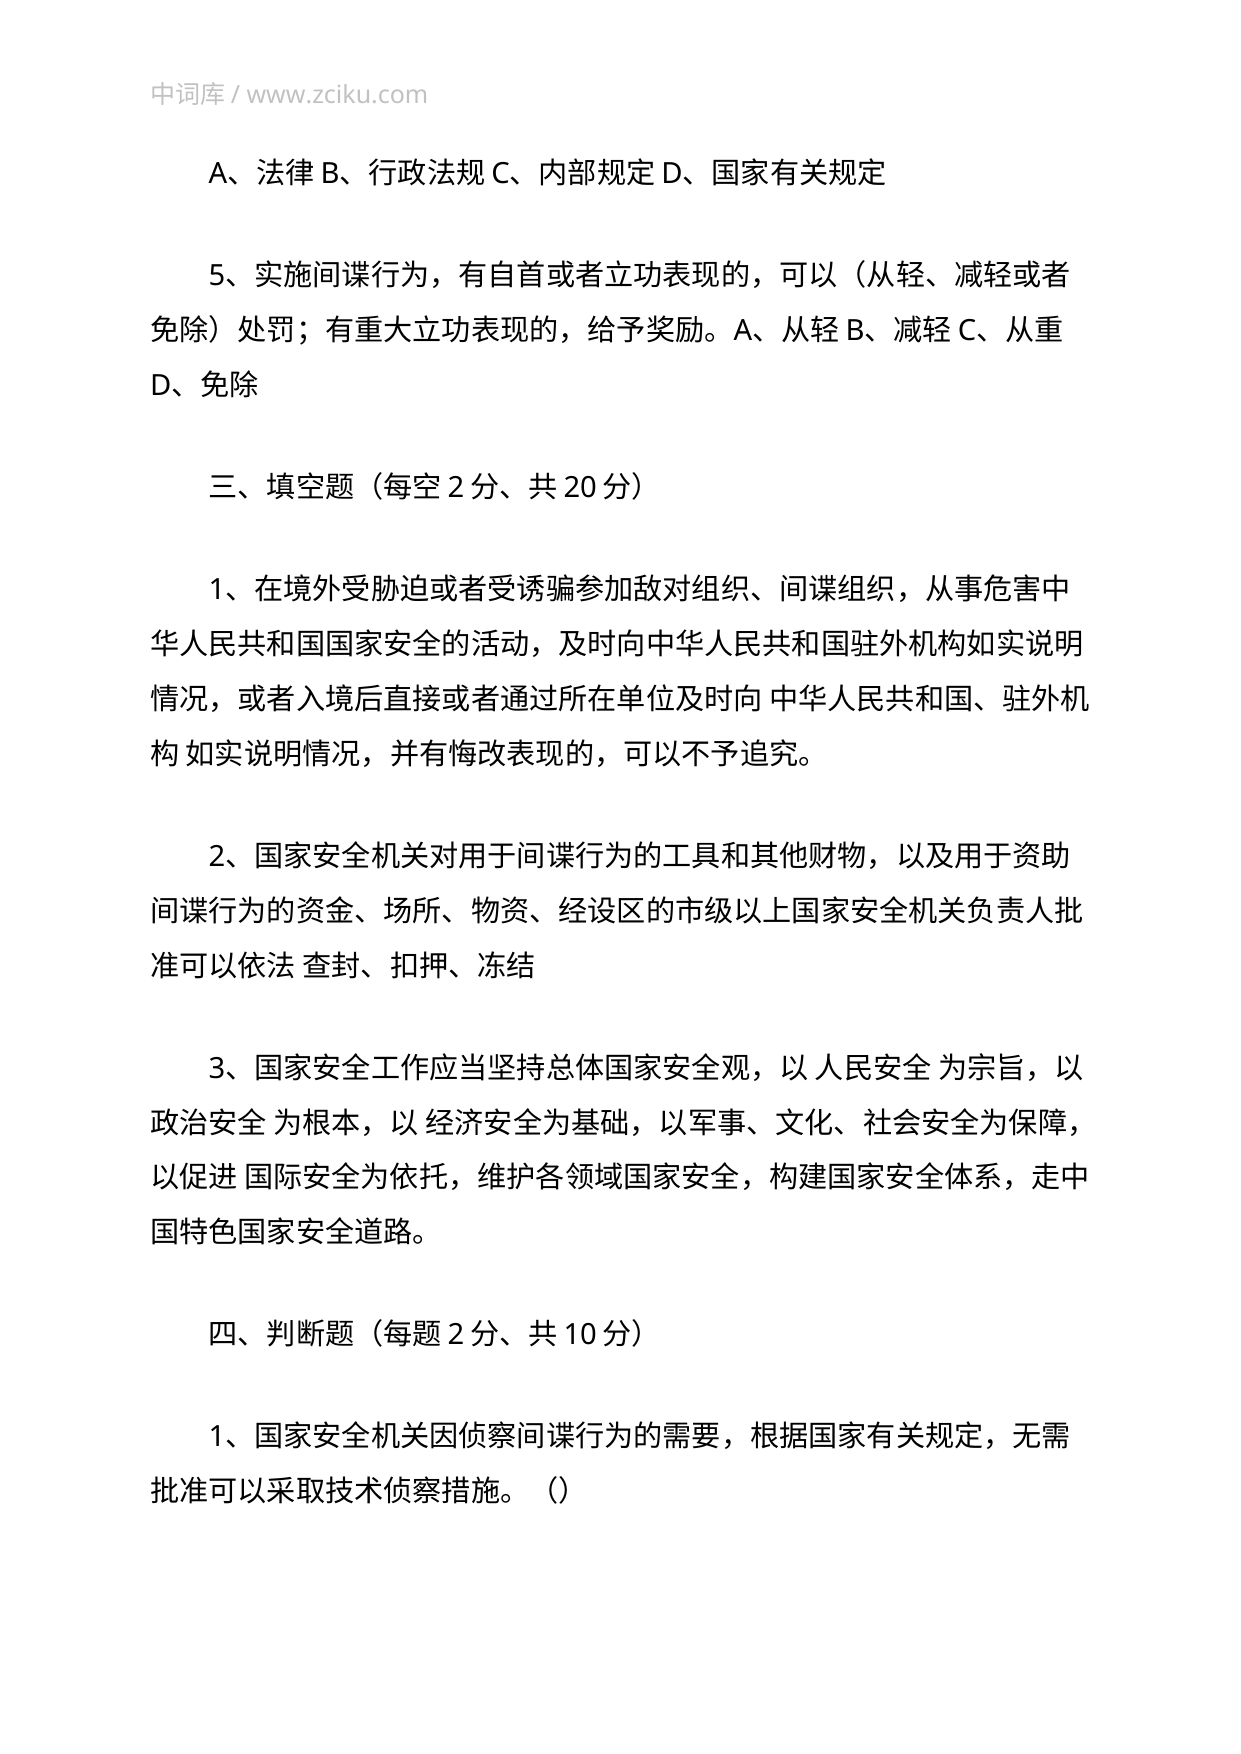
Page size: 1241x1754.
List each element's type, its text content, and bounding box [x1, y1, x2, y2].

text 1、国家安全机关因侦察间谍行为的需要，根据国家有关规定，无需批准可以采取技术侦察措施。（） [150, 1413, 1090, 1510]
text 三、填空题（每空2分、共20分） [150, 464, 1090, 506]
text 四、判断题（每题2分、共10分） [150, 1311, 1090, 1353]
text 5、实施间谍行为，有自首或者立功表现的，可以（从轻、减轻或者免除）处罚；有重大立功表现的，给予奖励。A、从轻B、减轻C、从重D、免除 [150, 252, 1090, 404]
text 1、在境外受胁迫或者受诱骗参加敌对组织、间谍组织，从事危害中华人民共和国国家安全的活动，及时向中华人民共和国驻外机构如实说明情况，或者入境后直接或者通过所在单位及时向 中华人民共和国、驻外机构 如实说明情况，并有悔改表现的，可以不予追究。 [150, 566, 1090, 773]
text 3、国家安全工作应当坚持总体国家安全观，以 人民安全 为宗旨，以 政治安全 为根本，以 经济安全为基础，以军事、文化、社会安全为保障，以促进 国际安全为依托，维护各领域国家安全，构建国家安全体系，走中国特色国家安全道路。 [150, 1044, 1090, 1251]
text A、法律B、行政法规C、内部规定D、国家有关规定 [150, 150, 1090, 192]
text 2、国家安全机关对用于间谍行为的工具和其他财物，以及用于资助间谍行为的资金、场所、物资、经设区的市级以上国家安全机关负责人批准可以依法 查封、扣押、冻结 [150, 832, 1090, 985]
